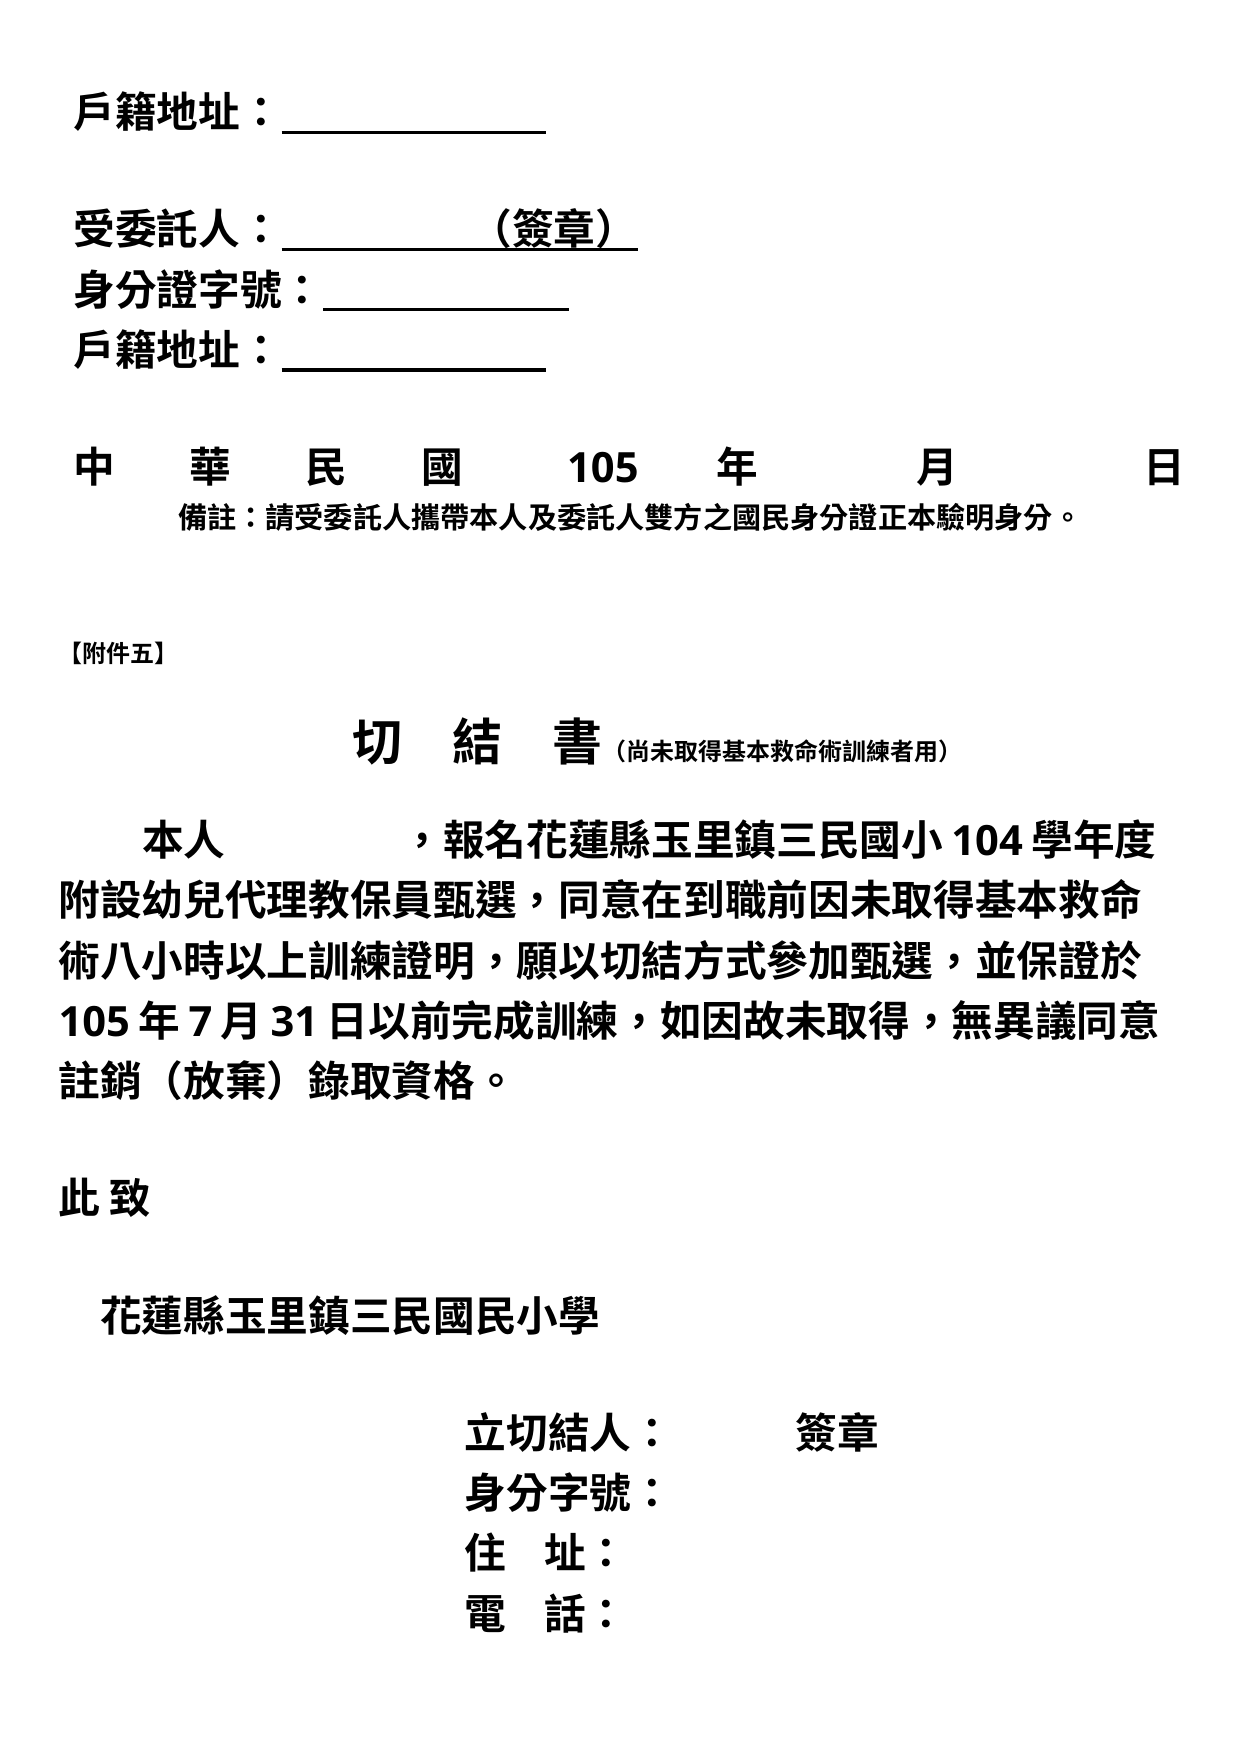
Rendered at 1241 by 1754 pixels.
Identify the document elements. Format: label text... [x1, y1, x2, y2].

text 電 話： [110, 1581, 1182, 1641]
text 受委託人： （簽章） [73, 196, 1187, 257]
text 此 致 [58, 1166, 1182, 1226]
text 戶籍地址： [73, 79, 1187, 139]
text 身分證字號： [73, 257, 1187, 317]
text 住 址： [110, 1520, 1182, 1581]
text 中 華 民 國 105 年 月 日 [73, 434, 1187, 494]
text 備註：請受委託人攜帶本人及委託人雙方之國民身分證正本驗明身分。 [73, 494, 1187, 537]
text 身分字號： [110, 1460, 1182, 1520]
text 本人 ，報名花蓮縣玉里鎮三民國小104學年度附設幼兒代理教保員甄選，同意在到職前因未取得基本救命術八小時以上訓練證明，願以切結方式參加甄選，並保證於105年7月31日以前完成訓練，如因故未取得，無異議同意註銷（放棄）錄取資格。 [58, 807, 1182, 1109]
text 戶籍地址： [73, 317, 1187, 377]
text 切 結 書（尚未取得基本救命術訓練者用） [58, 702, 1182, 774]
text 花蓮縣玉里鎮三民國民小學 [100, 1283, 1182, 1343]
text 立切結人： 簽章 [110, 1400, 1182, 1460]
text 【附件五】 [58, 634, 1182, 669]
